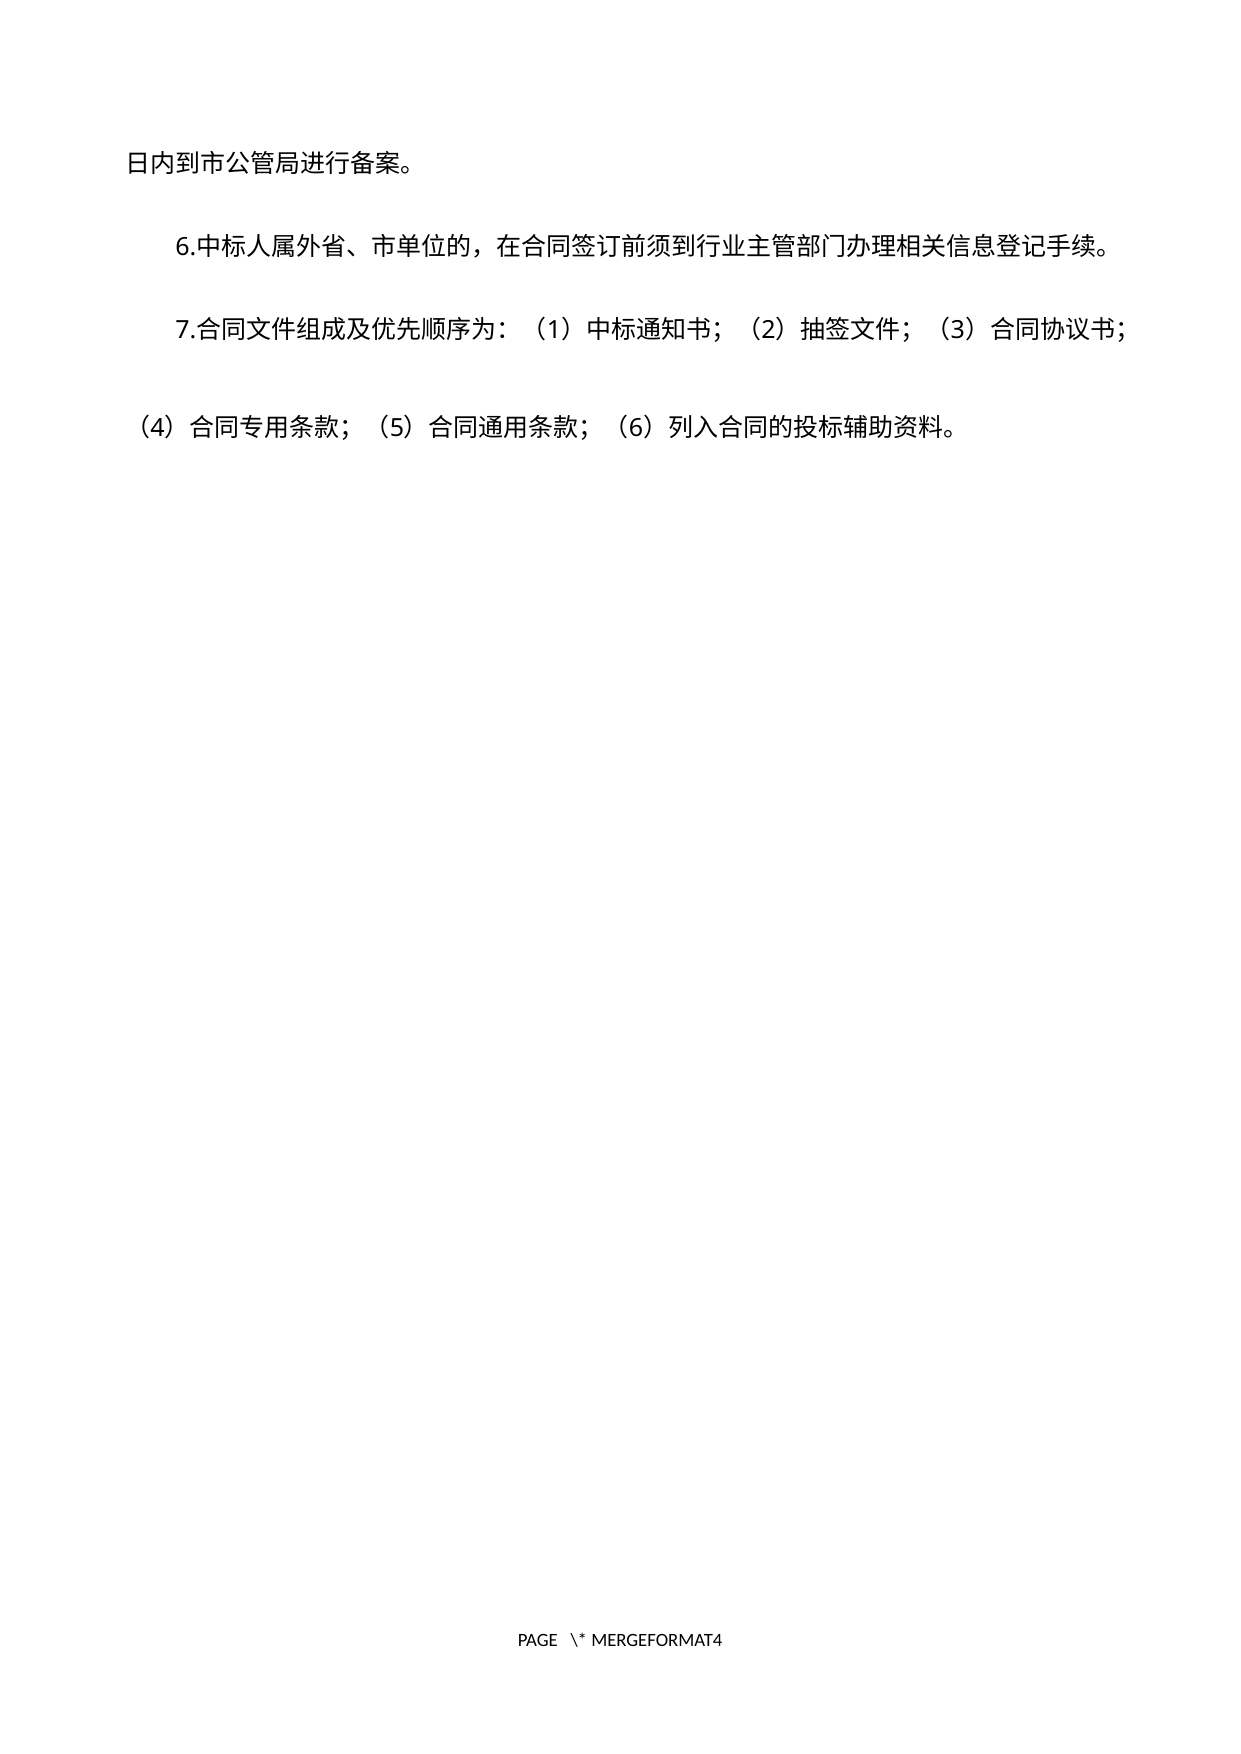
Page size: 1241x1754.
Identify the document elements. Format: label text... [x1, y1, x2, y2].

text 7.合同文件组成及优先顺序为：（1）中标通知书；（2）抽签文件；（3）合同协议书；（4）合同专用条款；（5）合同通用条款；（6）列入合同的投标辅助资料。 [125, 295, 1115, 458]
text 6.中标人属外省、市单位的，在合同签订前须到行业主管部门办理相关信息登记手续。 [125, 212, 1115, 277]
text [125, 129, 1115, 194]
